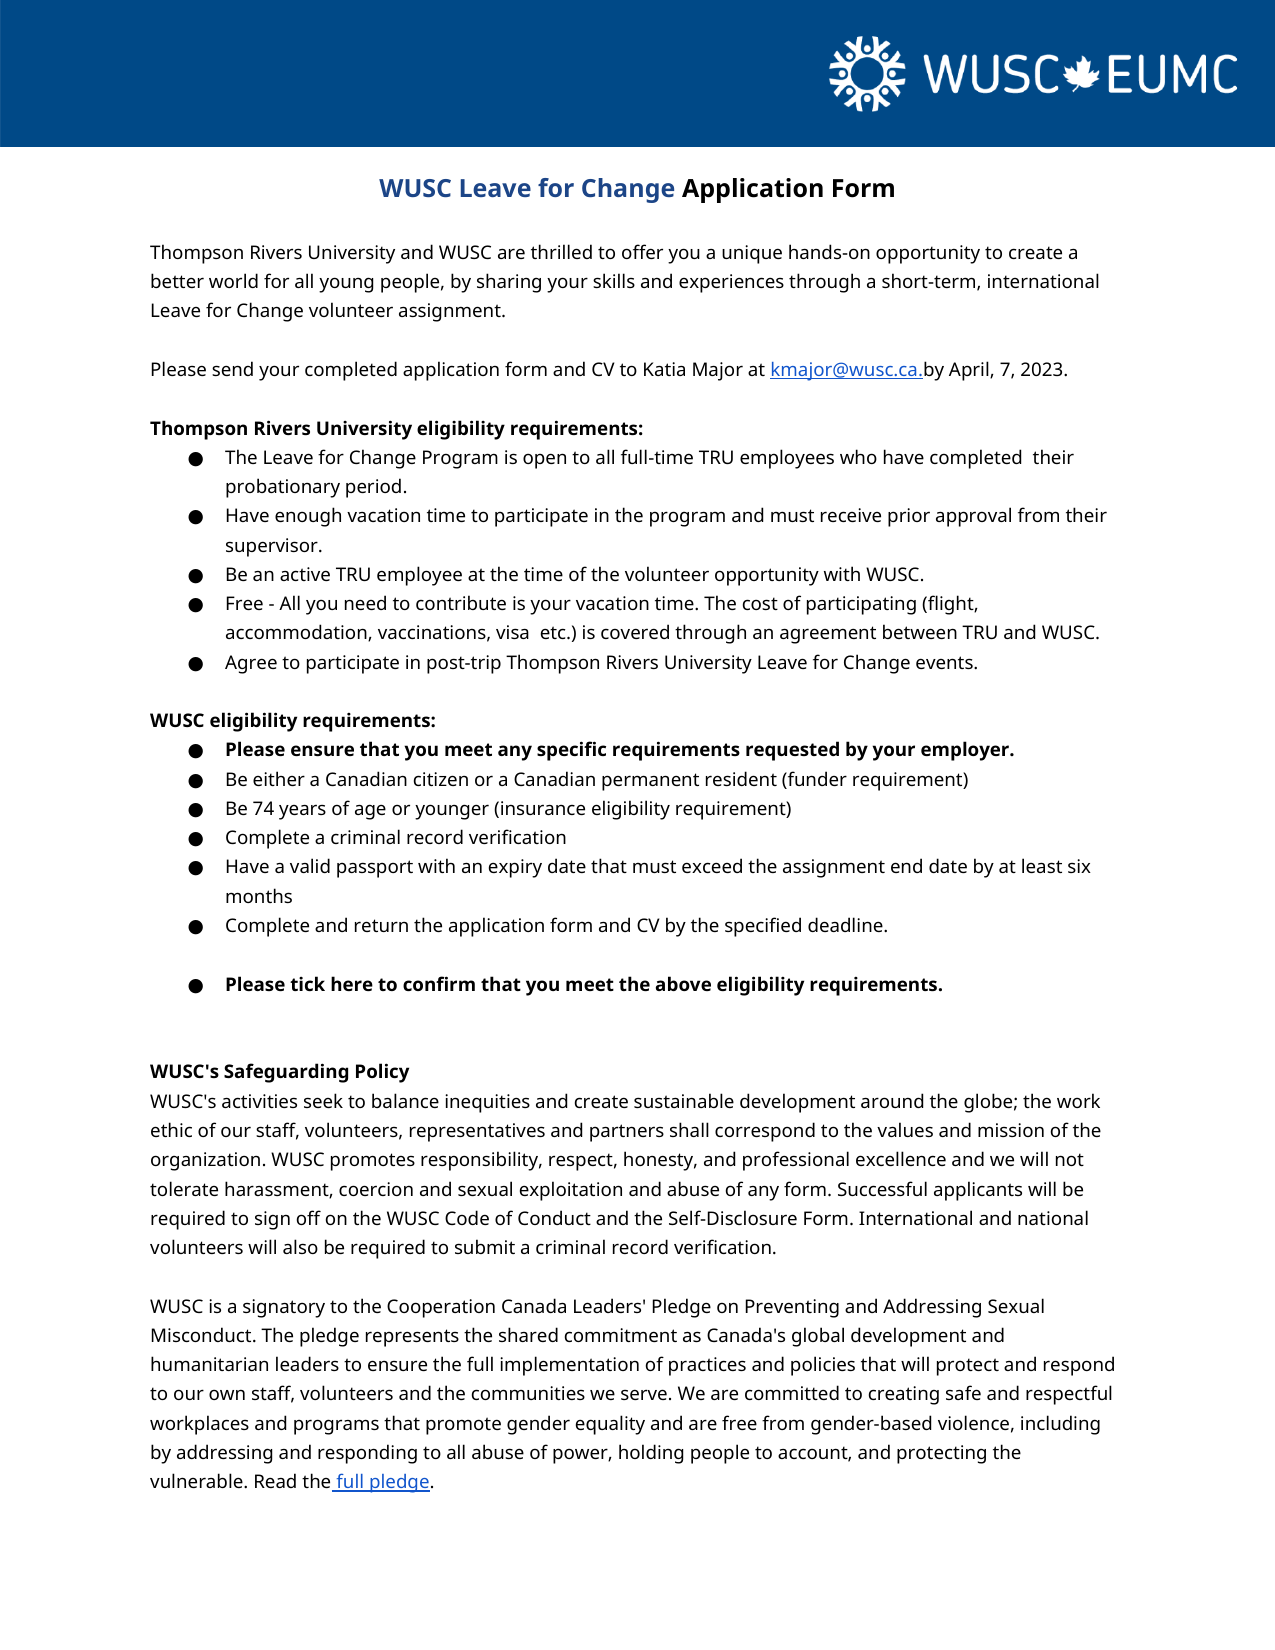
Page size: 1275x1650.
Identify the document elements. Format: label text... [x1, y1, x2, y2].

list Have enough vacation time to participate in the program and must receive prior approval from their supervisor. [187, 503, 1125, 557]
list Please tick here to confirm that you meet the above eligibility requirements. [187, 971, 1125, 996]
list Complete a criminal record verification [187, 824, 1125, 850]
text WUSC eligibility requirements: [150, 707, 1125, 733]
text Please send your completed application form and CV to Katia Major at kmajor@wusc.ca.by April, 7, 2023. [150, 356, 1125, 382]
text Thompson Rivers University eligibility requirements: [150, 415, 1125, 440]
list Be either a Canadian citizen or a Canadian permanent resident (funder requirement) [187, 766, 1125, 792]
list Be an active TRU employee at the time of the volunteer opportunity with WUSC. [187, 561, 1125, 587]
text WUSC Leave for Change Application Form [150, 150, 1125, 205]
list Free - All you need to contribute is your vacation time. The cost of participating (flight, accommodation, vaccinations, visa etc.) is covered through an agreement between TRU and WUSC. [187, 590, 1125, 645]
text WUSC's Safeguarding Policy [150, 1059, 1125, 1084]
list Please ensure that you meet any specific requirements requested by your employer. [187, 737, 1125, 762]
list Complete and return the application form and CV by the specified deadline. [187, 912, 1125, 938]
list Agree to participate in post-trip Thompson Rivers University Leave for Change events. [187, 649, 1125, 674]
text WUSC is a signatory to the Cooperation Canada Leaders' Pledge on Preventing and Addressing Sexual Misconduct. The pledge represents the shared commitment as Canada's global development and humanitarian leaders to ensure the full implementation of practices and policies that will protect and respond to our own staff, volunteers and the communities we serve. We are committed to creating safe and respectful workplaces and programs that promote gender equality and are free from gender-based violence, including by addressing and responding to all abuse of power, holding people to account, and protecting the vulnerable. Read the full pledge. [150, 1293, 1125, 1494]
text Thompson Rivers University and WUSC are thrilled to offer you a unique hands-on opportunity to create a better world for all young people, by sharing your skills and experiences through a short-term, international Leave for Change volunteer assignment. [150, 239, 1125, 323]
list Be 74 years of age or younger (insurance eligibility requirement) [187, 795, 1125, 821]
list The Leave for Change Program is open to all full-time TRU employees who have completed their probationary period. [187, 444, 1125, 499]
list Have a valid passport with an expiry date that must exceed the assignment end date by at least six months [187, 854, 1125, 909]
picture [0, 0, 1275, 147]
text WUSC's activities seek to balance inequities and create sustainable development around the globe; the work ethic of our staff, volunteers, representatives and partners shall correspond to the values and mission of the organization. WUSC promotes responsibility, respect, honesty, and professional excellence and we will not tolerate harassment, coercion and sexual exploitation and abuse of any form. Successful applicants will be required to sign off on the WUSC Code of Conduct and the Self-Disclosure Form. International and national volunteers will also be required to submit a criminal record verification. [150, 1088, 1125, 1260]
